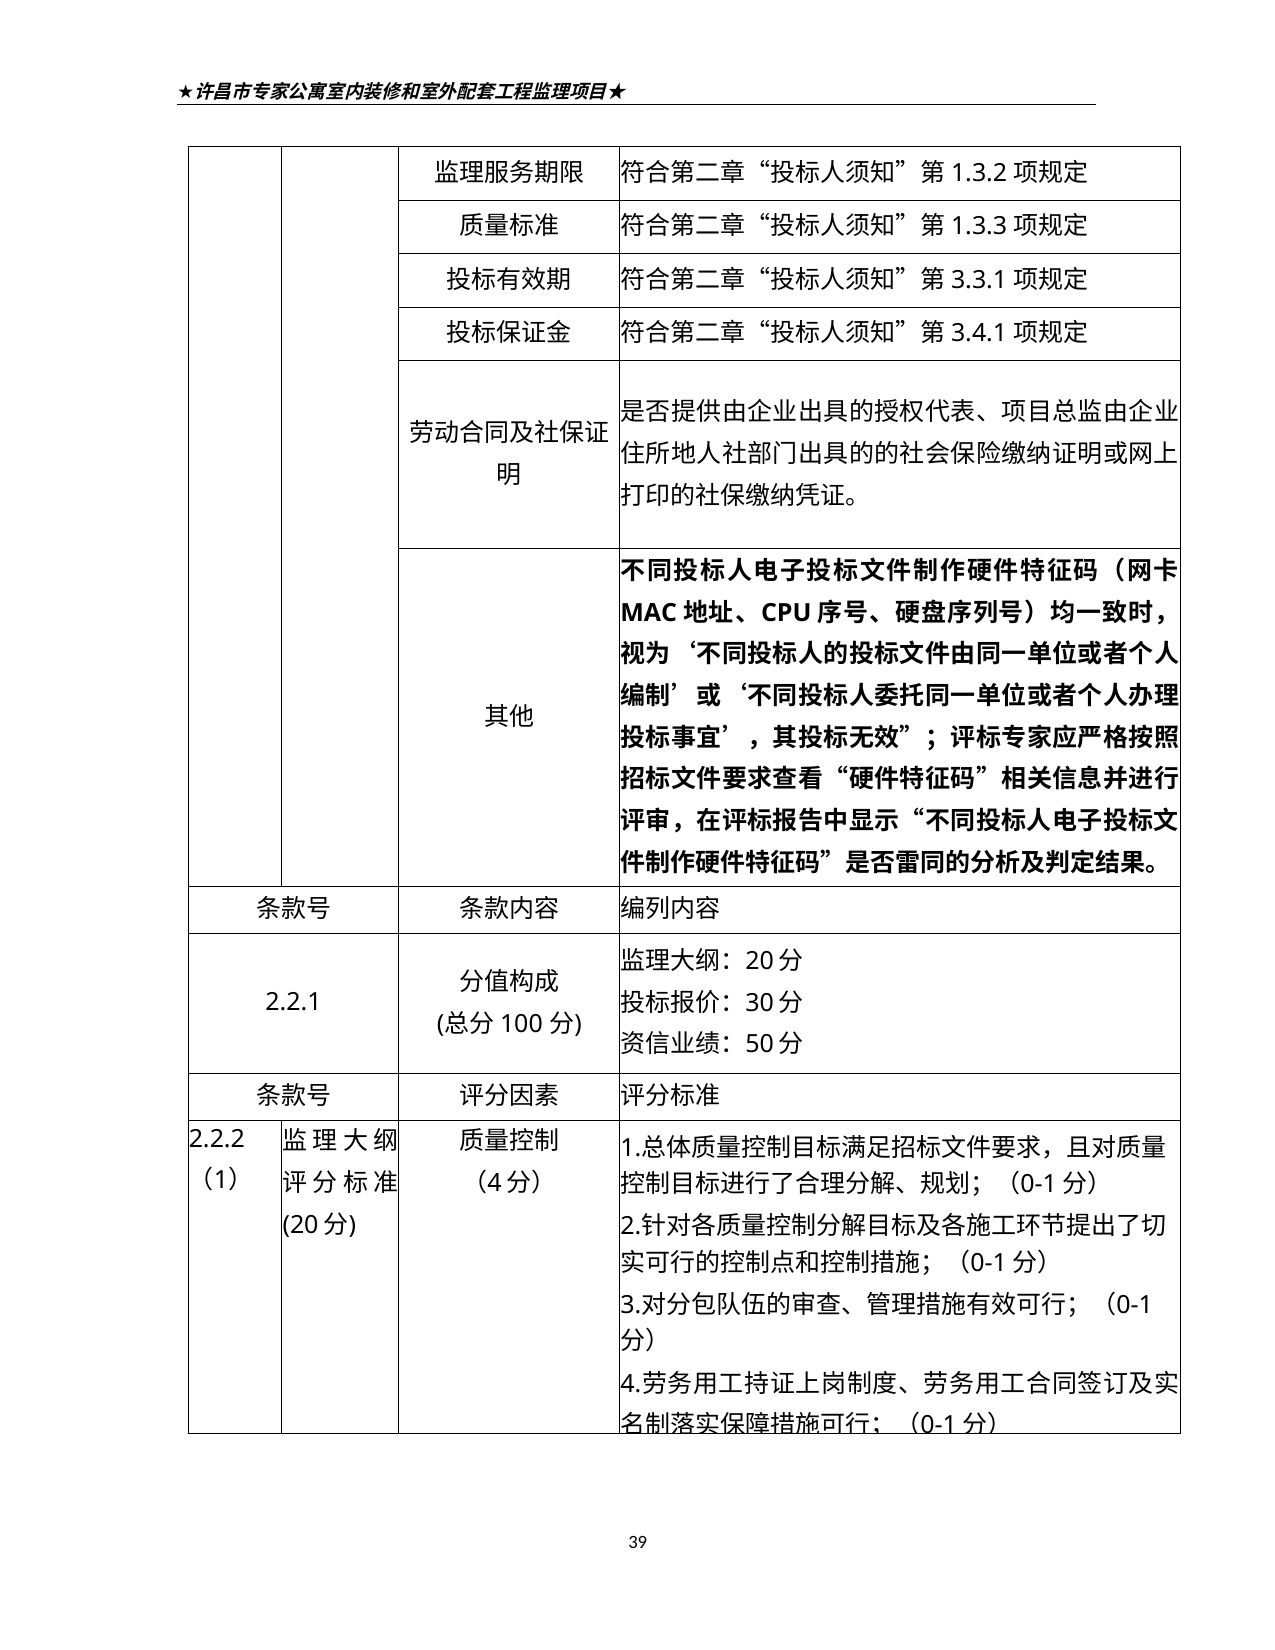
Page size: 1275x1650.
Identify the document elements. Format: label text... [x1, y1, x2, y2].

table_cell 劳动合同及社保证明 [399, 361, 619, 548]
table_cell 2.2.2 （1） [189, 1121, 281, 1432]
table_cell 质量标准 [399, 201, 619, 253]
table_cell 质量控制 （4分） [399, 1121, 619, 1432]
table_cell 编列内容 [620, 887, 1180, 933]
table_cell 不同投标人电子投标文件制作硬件特征码（网卡MAC地址、CPU序号、硬盘序列号）均一致时，视为‘不同投标人的投标文件由同一单位或者个人编制’或‘不同投标人委托同一单位或者个人办理投标事宜’，其投标无效”；评标专家应严格按照招标文件要求查看“硬件特征码”相关信息并进行评审，在评标报告中显示“不同投标人电子投标文件制作硬件特征码”是否雷同的分析及判定结果。 [620, 549, 1180, 886]
table_cell 监理大纲：20分 投标报价：30分 资信业绩：50分 [620, 934, 1180, 1073]
table_cell 条款号 [189, 887, 398, 933]
table_cell 2.2.1 [189, 934, 398, 1073]
table_cell 符合第二章“投标人须知”第 1.3.2 项规定 [620, 147, 1180, 199]
table_cell 评分标准 [620, 1074, 1180, 1120]
table_cell 监理大纲 评分标准(20分) [282, 1121, 398, 1432]
table_cell 符合第二章“投标人须知”第 3.3.1 项规定 [620, 254, 1180, 307]
table_cell 条款号 [189, 1074, 398, 1120]
table_cell 是否提供由企业出具的授权代表、项目总监由企业住所地人社部门出具的的社会保险缴纳证明或网上打印的社保缴纳凭证。 [620, 361, 1180, 548]
table_cell 投标保证金 [399, 308, 619, 360]
table_cell 条款内容 [399, 887, 619, 933]
table_cell 1.总体质量控制目标满足招标文件要求，且对质量控制目标进行了合理分解、规划；（0-1分） 2.针对各质量控制分解目标及各施工环节提出了切实可行的控制点和控制措施；（0-1分） 3.对分包队伍的审查、管理措施有效可行；（0-1分） 4.劳务用工持证上岗制度、劳务用工合同签订及实名制落实保障措施可行；（0-1分） [620, 1121, 1180, 1432]
table_cell 监理服务期限 [399, 147, 619, 199]
table_cell 符合第二章“投标人须知”第 1.3.3 项规定 [620, 201, 1180, 253]
table_cell 其他 [399, 549, 619, 886]
table_cell 符合第二章“投标人须知”第 3.4.1 项规定 [620, 308, 1180, 360]
table_cell 分值构成 (总分 100 分) [399, 934, 619, 1073]
table_cell 评分因素 [399, 1074, 619, 1120]
table_cell 投标有效期 [399, 254, 619, 307]
